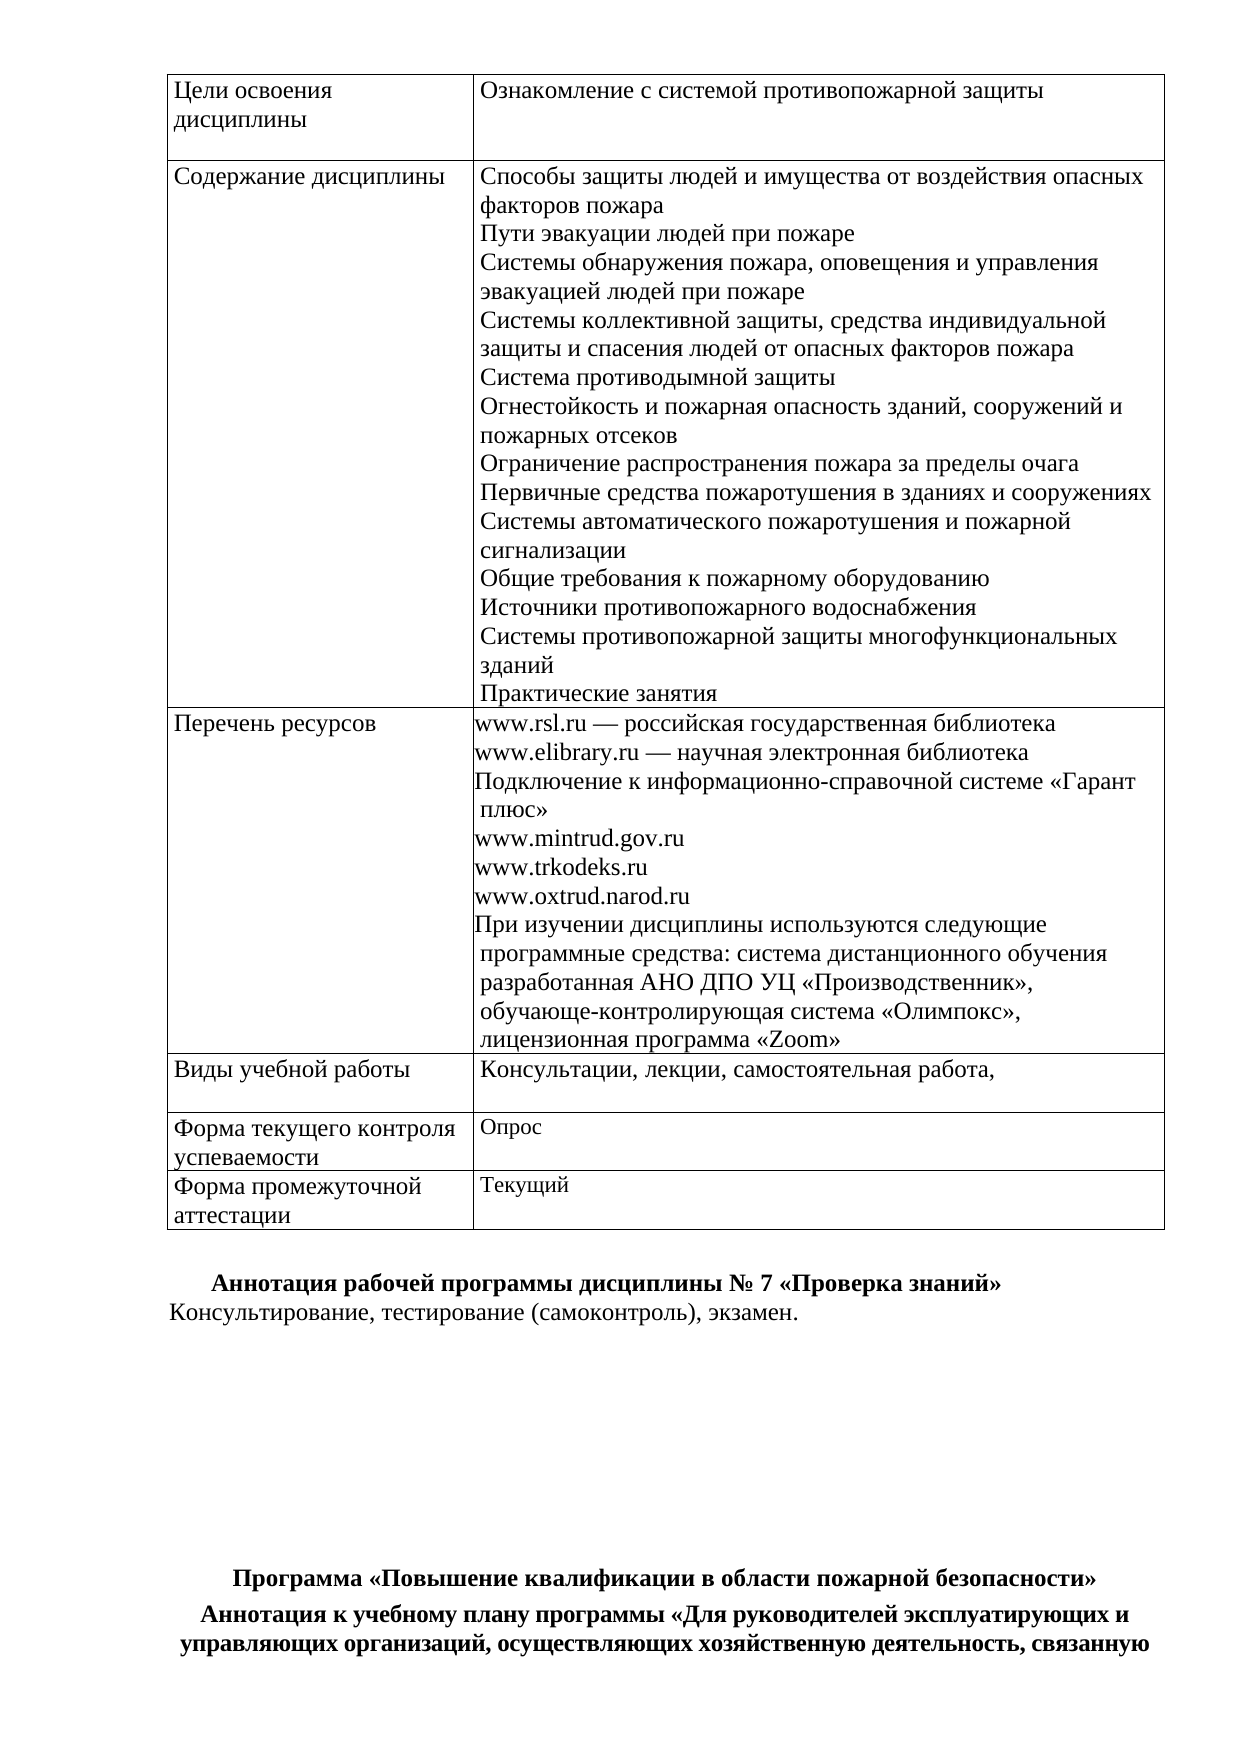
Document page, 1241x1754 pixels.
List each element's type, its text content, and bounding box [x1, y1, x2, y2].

table_header Ознакомление с системой противопожарной защиты [474, 75, 1164, 160]
table_cell Содержание дисциплины [168, 161, 473, 707]
table_cell Форма текущего контроля успеваемости [168, 1113, 473, 1170]
table_cell Опрос [474, 1113, 1164, 1170]
table_cell Виды учебной работы [168, 1054, 473, 1112]
table_cell Перечень ресурсов [168, 708, 473, 1053]
text Программа «Повышение квалификации в области пожарной безопасности» [177, 1563, 1152, 1592]
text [177, 1599, 1152, 1657]
table_cell Текущий [474, 1171, 1164, 1229]
text Консультирование, тестирование (самоконтроль), экзамен. [169, 1297, 1176, 1326]
table_cell Способы защиты людей и имущества от воздействия опасных факторов пожара Пути эвакуации людей при пожаре Системы обнаружения пожара, оповещения и управления эвакуацией людей при пожаре Системы коллективной защиты, средства индивидуальной защиты и спасения людей от опасных факторов пожара Система противодымной защиты Огнестойкость и пожарная опасность зданий, сооружений и пожарных отсеков Ограничение распространения пожара за пределы очага Первичные средства пожаротушения в зданиях и сооружениях Системы автоматического пожаротушения и пожарной сигнализации Общие требования к пожарному оборудованию Источники противопожарного водоснабжения Системы противопожарной защиты многофункциональных зданий Практические занятия [474, 161, 1164, 707]
table_cell Форма промежуточной аттестации [168, 1171, 473, 1229]
text Аннотация рабочей программы дисциплины № 7 «Проверка знаний» [211, 1268, 1119, 1297]
table_cell www.rsl.ru — российская государственная библиотека www.elibrary.ru — научная электронная библиотека Подключение к информационно-справочной системе «Гарант плюс» www.mintrud.gov.ru www.trkodeks.ru www.oxtrud.narod.ru При изучении дисциплины используются следующие программные средства: система дистанционного обучения разработанная АНО ДПО УЦ «Производственник», обучающе-контролирующая система «Олимпокс», лицензионная программа «Zoom» [474, 708, 1164, 1053]
table_cell Консультации, лекции, самостоятельная работа, [474, 1054, 1164, 1112]
table_header Цели освоения дисциплины [168, 75, 473, 160]
